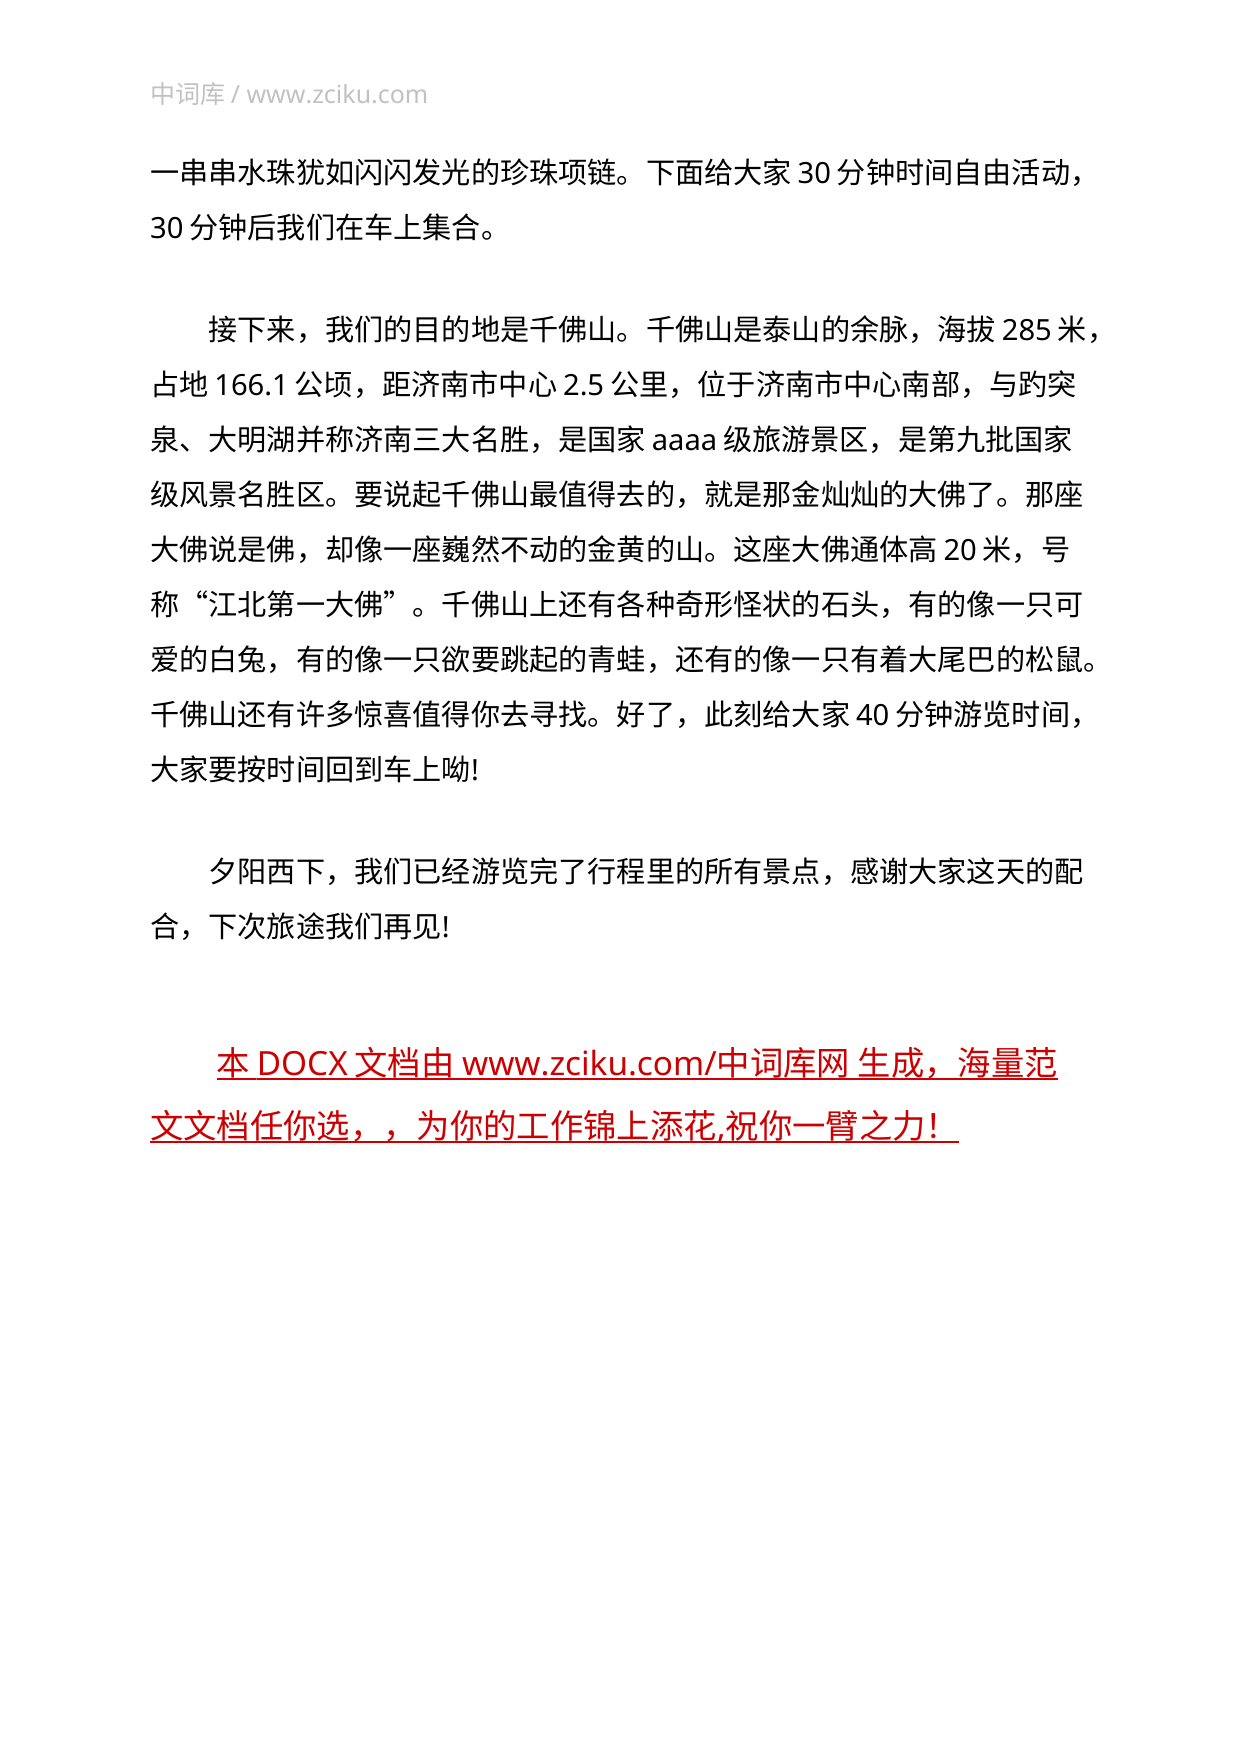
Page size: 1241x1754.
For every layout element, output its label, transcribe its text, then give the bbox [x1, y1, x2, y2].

text 接下来，我们的目的地是千佛山。千佛山是泰山的余脉，海拔285米，占地166.1公顷，距济南市中心2.5公里，位于济南市中心南部，与趵突泉、大明湖并称济南三大名胜，是国家aaaa级旅游景区，是第九批国家级风景名胜区。要说起千佛山最值得去的，就是那金灿灿的大佛了。那座大佛说是佛，却像一座巍然不动的金黄的山。这座大佛通体高20米，号称“江北第一大佛”。千佛山上还有各种奇形怪状的石头，有的像一只可爱的白兔，有的像一只欲要跳起的青蛙，还有的像一只有着大尾巴的松鼠。千佛山还有许多惊喜值得你去寻找。好了，此刻给大家40分钟游览时间，大家要按时间回到车上呦! [150, 307, 1090, 789]
text 夕阳西下，我们已经游览完了行程里的所有景点，感谢大家这天的配合，下次旅途我们再见! [150, 849, 1090, 946]
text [150, 150, 1090, 247]
text 本DOCX文档由 www.zciku.com/中词库网 生成，海量范文文档任你选，，为你的工作锦上添花,祝你一臂之力！ [150, 1037, 1090, 1148]
